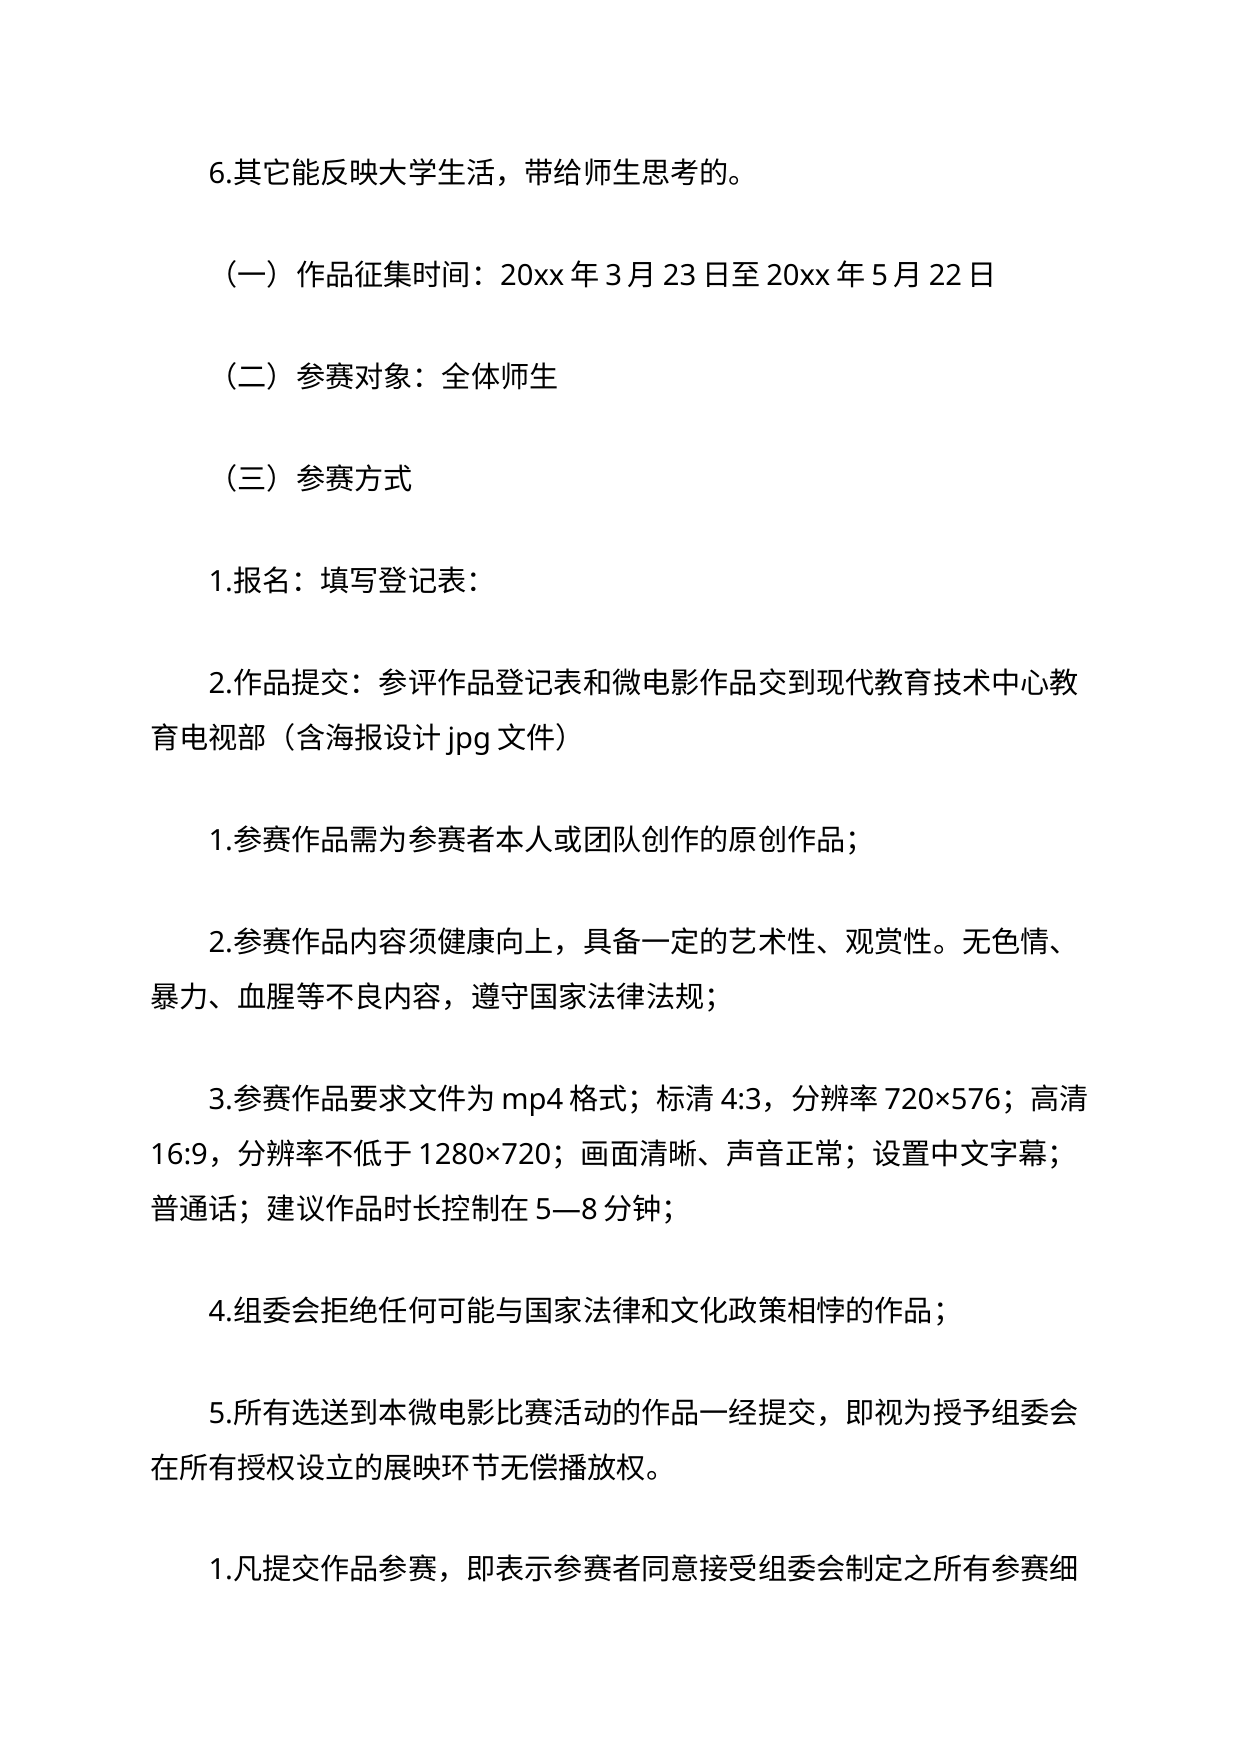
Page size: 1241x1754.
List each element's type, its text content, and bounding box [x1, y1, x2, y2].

text 1.参赛作品需为参赛者本人或团队创作的原创作品； [150, 816, 1090, 859]
text 5.所有选送到本微电影比赛活动的作品一经提交，即视为授予组委会在所有授权设立的展映环节无偿播放权。 [150, 1389, 1090, 1486]
text （一）作品征集时间：20xx年3月23日至20xx年5月22日 [150, 252, 1090, 294]
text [150, 1546, 1090, 1588]
text （二）参赛对象：全体师生 [150, 354, 1090, 396]
text （三）参赛方式 [150, 456, 1090, 498]
text 1.报名：填写登记表： [150, 557, 1090, 600]
text 2.作品提交：参评作品登记表和微电影作品交到现代教育技术中心教育电视部（含海报设计jpg文件） [150, 659, 1090, 757]
text 4.组委会拒绝任何可能与国家法律和文化政策相悖的作品； [150, 1287, 1090, 1329]
text 6.其它能反映大学生活，带给师生思考的。 [150, 150, 1090, 192]
text 3.参赛作品要求文件为mp4格式；标清4:3，分辨率720×576；高清16:9，分辨率不低于1280×720；画面清晰、声音正常；设置中文字幕；普通话；建议作品时长控制在5—8分钟； [150, 1075, 1090, 1228]
text 2.参赛作品内容须健康向上，具备一定的艺术性、观赏性。无色情、暴力、血腥等不良内容，遵守国家法律法规； [150, 918, 1090, 1016]
